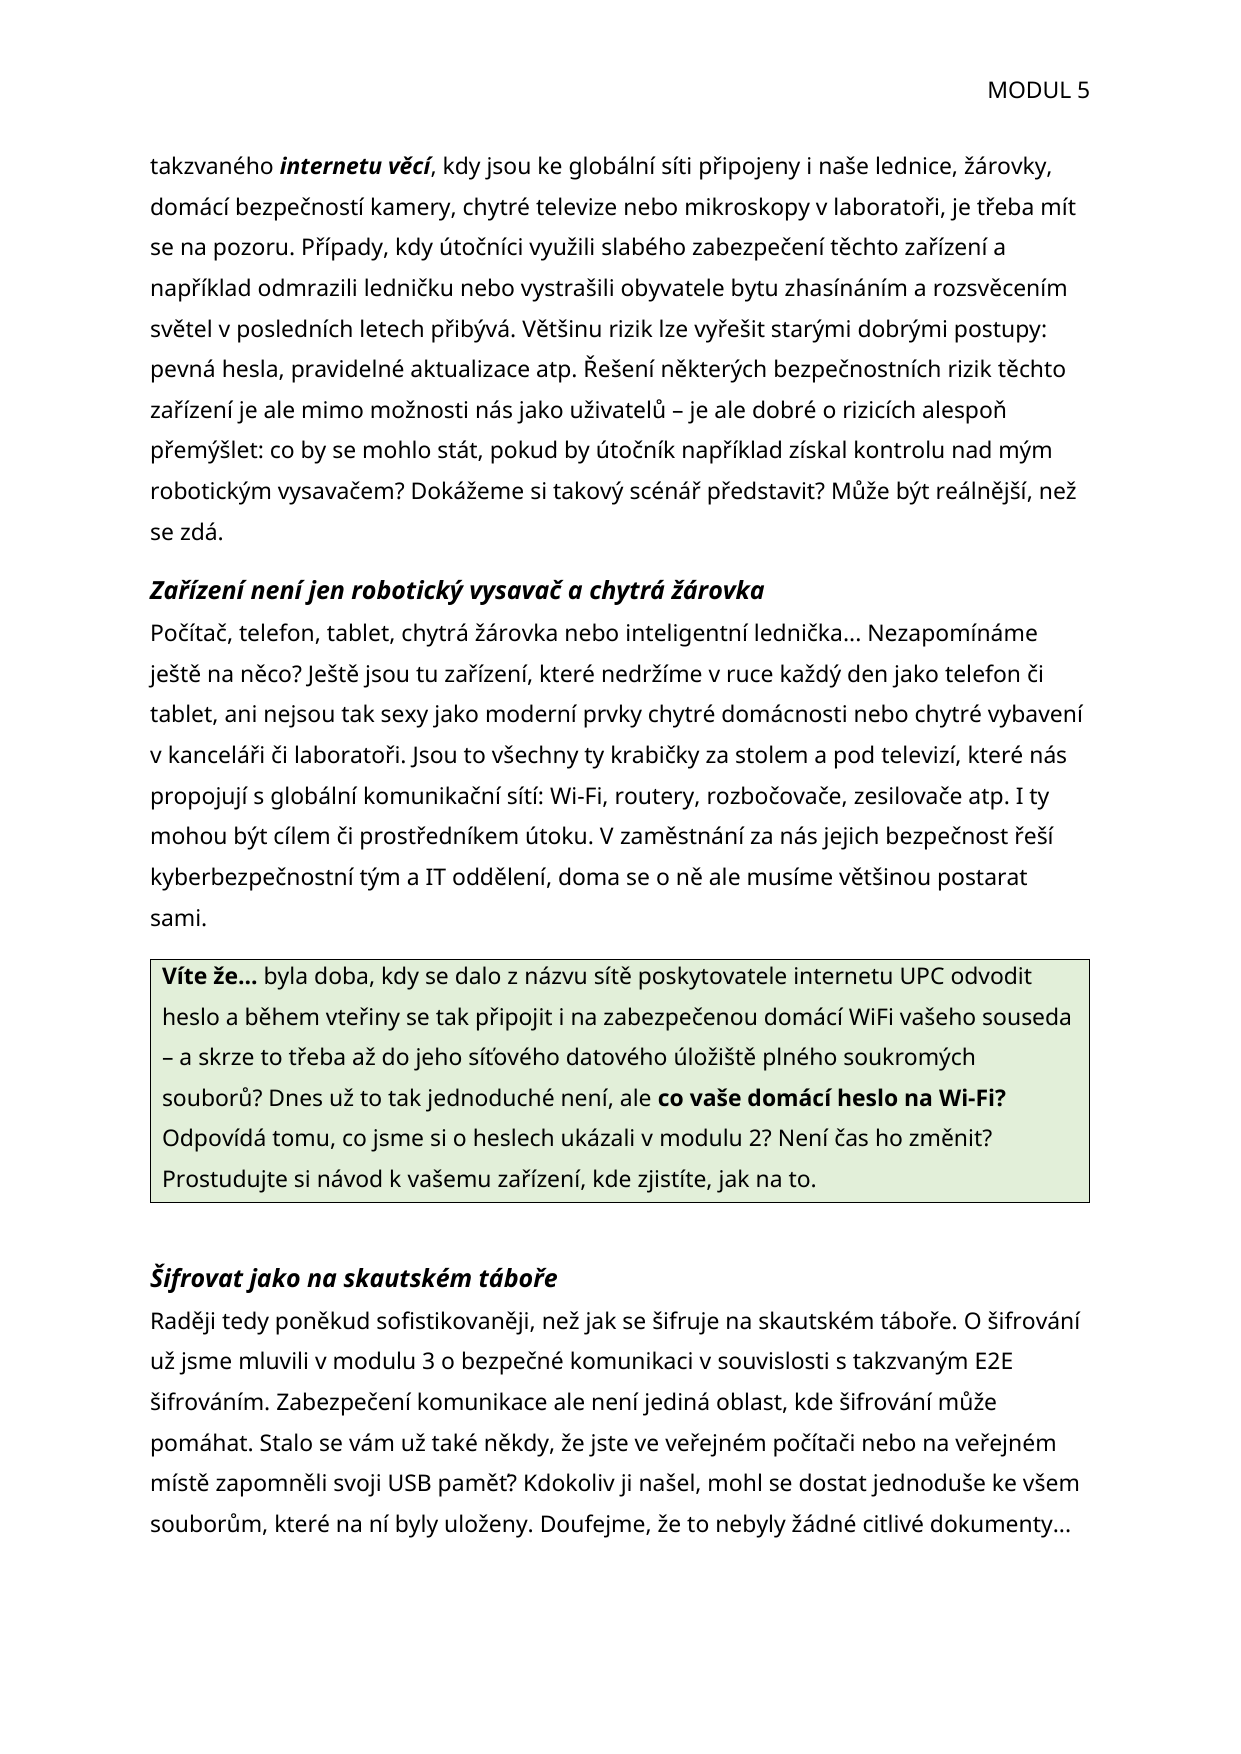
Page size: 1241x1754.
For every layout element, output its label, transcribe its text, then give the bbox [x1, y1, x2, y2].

subtitle Zařízení není jen robotický vysavač a chytrá žárovka [150, 573, 1090, 607]
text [150, 150, 1090, 547]
table_header Víte že... byla doba, kdy se dalo z názvu sítě poskytovatele internetu UPC odvodit heslo a během vteřiny se tak připojit i na zabezpečenou domácí WiFi vašeho souseda – a skrze to třeba až do jeho síťového datového úložiště plného soukromých souborů? Dnes už to tak jednoduché není, ale co vaše domácí heslo na Wi-Fi? Odpovídá tomu, co jsme si o heslech ukázali v modulu 2? Není čas ho změnit? Prostudujte si návod k vašemu zařízení, kde zjistíte, jak na to. [151, 960, 1089, 1202]
text Raději tedy poněkud sofistikovaněji, než jak se šifruje na skautském táboře. O šifrování už jsme mluvili v modulu 3 o bezpečné komunikaci v souvislosti s takzvaným E2E šifrováním. Zabezpečení komunikace ale není jediná oblast, kde šifrování může pomáhat. Stalo se vám už také někdy, že jste ve veřejném počítači nebo na veřejném místě zapomněli svoji USB paměť? Kdokoliv ji našel, mohl se dostat jednoduše ke všem souborům, které na ní byly uloženy. Doufejme, že to nebyly žádné citlivé dokumenty... [150, 1305, 1090, 1539]
subtitle Šifrovat jako na skautském táboře [150, 1260, 1090, 1294]
text Počítač, telefon, tablet, chytrá žárovka nebo inteligentní lednička... Nezapomínáme ještě na něco? Ještě jsou tu zařízení, které nedržíme v ruce každý den jako telefon či tablet, ani nejsou tak sexy jako moderní prvky chytré domácnosti nebo chytré vybavení v kanceláři či laboratoři. Jsou to všechny ty krabičky za stolem a pod televizí, které nás propojují s globální komunikační sítí: Wi-Fi, routery, rozbočovače, zesilovače atp. I ty mohou být cílem či prostředníkem útoku. V zaměstnání za nás jejich bezpečnost řeší kyberbezpečnostní tým a IT oddělení, doma se o ně ale musíme většinou postarat sami. [150, 617, 1090, 933]
